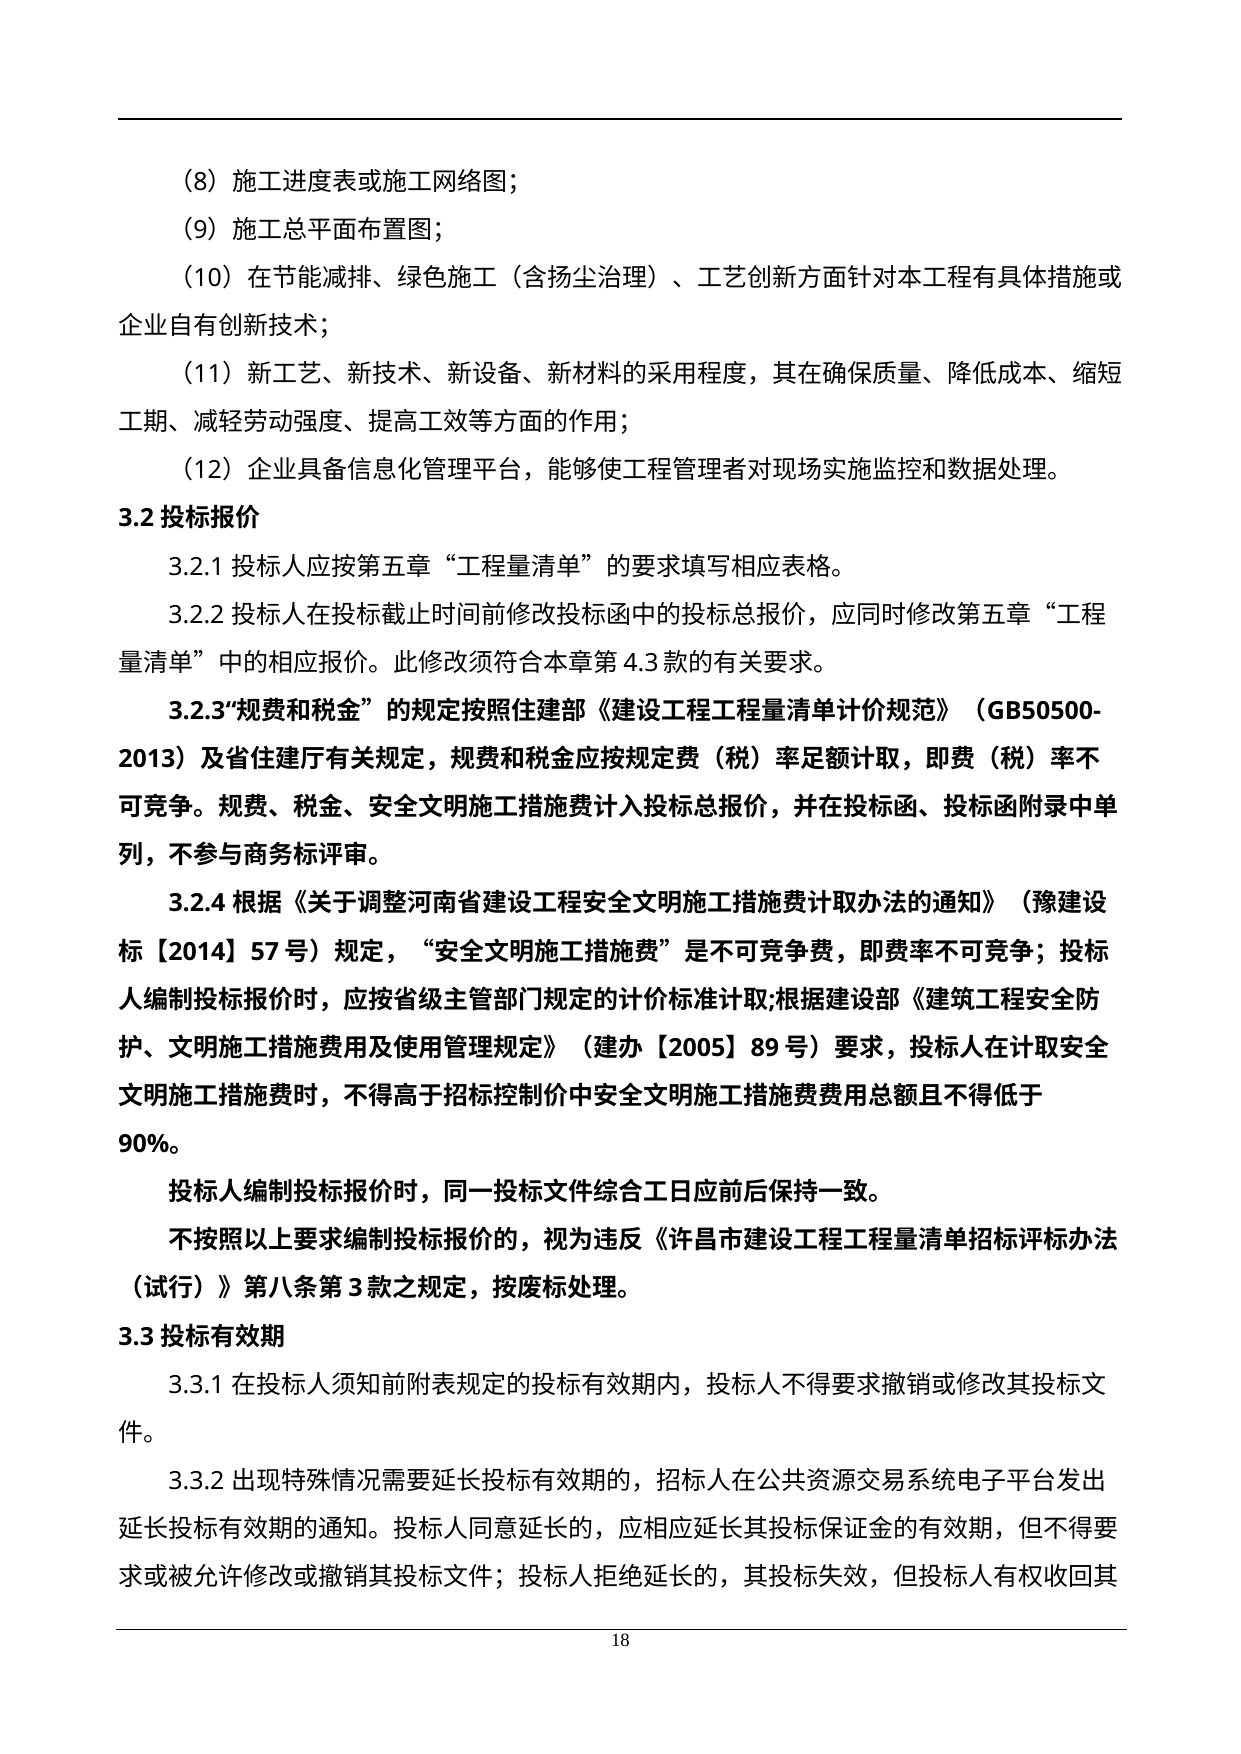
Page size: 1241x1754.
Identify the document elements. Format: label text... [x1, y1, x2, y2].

text （9）施工总平面布置图； [118, 203, 1122, 251]
text 投标人编制投标报价时，同一投标文件综合工日应前后保持一致。 [118, 1166, 1122, 1214]
text 3.2 投标报价 [118, 492, 1122, 540]
text （10）在节能减排、绿色施工（含扬尘治理）、工艺创新方面针对本工程有具体措施或企业自有创新技术； [118, 251, 1122, 348]
text 3.2.1 投标人应按第五章“工程量清单”的要求填写相应表格。 [118, 540, 1122, 588]
text 3.2.3“规费和税金”的规定按照住建部《建设工程工程量清单计价规范》（GB50500-2013）及省住建厅有关规定，规费和税金应按规定费（税）率足额计取，即费（税）率不可竞争。规费、税金、安全文明施工措施费计入投标总报价，并在投标函、投标函附录中单列，不参与商务标评审。 [118, 684, 1122, 877]
text 不按照以上要求编制投标报价的，视为违反《许昌市建设工程工程量清单招标评标办法（试行）》第八条第3款之规定，按废标处理。 [118, 1214, 1122, 1310]
text （8）施工进度表或施工网络图； [118, 155, 1122, 203]
text 3.2.2 投标人在投标截止时间前修改投标函中的投标总报价，应同时修改第五章“工程量清单”中的相应报价。此修改须符合本章第4.3款的有关要求。 [118, 588, 1122, 684]
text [118, 1454, 1122, 1599]
text 3.3.1 在投标人须知前附表规定的投标有效期内，投标人不得要求撤销或修改其投标文件。 [118, 1358, 1122, 1454]
text （11）新工艺、新技术、新设备、新材料的采用程度，其在确保质量、降低成本、缩短工期、减轻劳动强度、提高工效等方面的作用； [118, 348, 1122, 444]
text 3.3 投标有效期 [118, 1310, 1122, 1358]
text 3.2.4 根据《关于调整河南省建设工程安全文明施工措施费计取办法的通知》（豫建设标【2014】57号）规定，“安全文明施工措施费”是不可竞争费，即费率不可竞争；投标人编制投标报价时，应按省级主管部门规定的计价标准计取;根据建设部《建筑工程安全防护、文明施工措施费用及使用管理规定》（建办【2005】89号）要求，投标人在计取安全文明施工措施费时，不得高于招标控制价中安全文明施工措施费费用总额且不得低于90%。 [118, 877, 1122, 1166]
text （12）企业具备信息化管理平台，能够使工程管理者对现场实施监控和数据处理。 [118, 444, 1122, 492]
